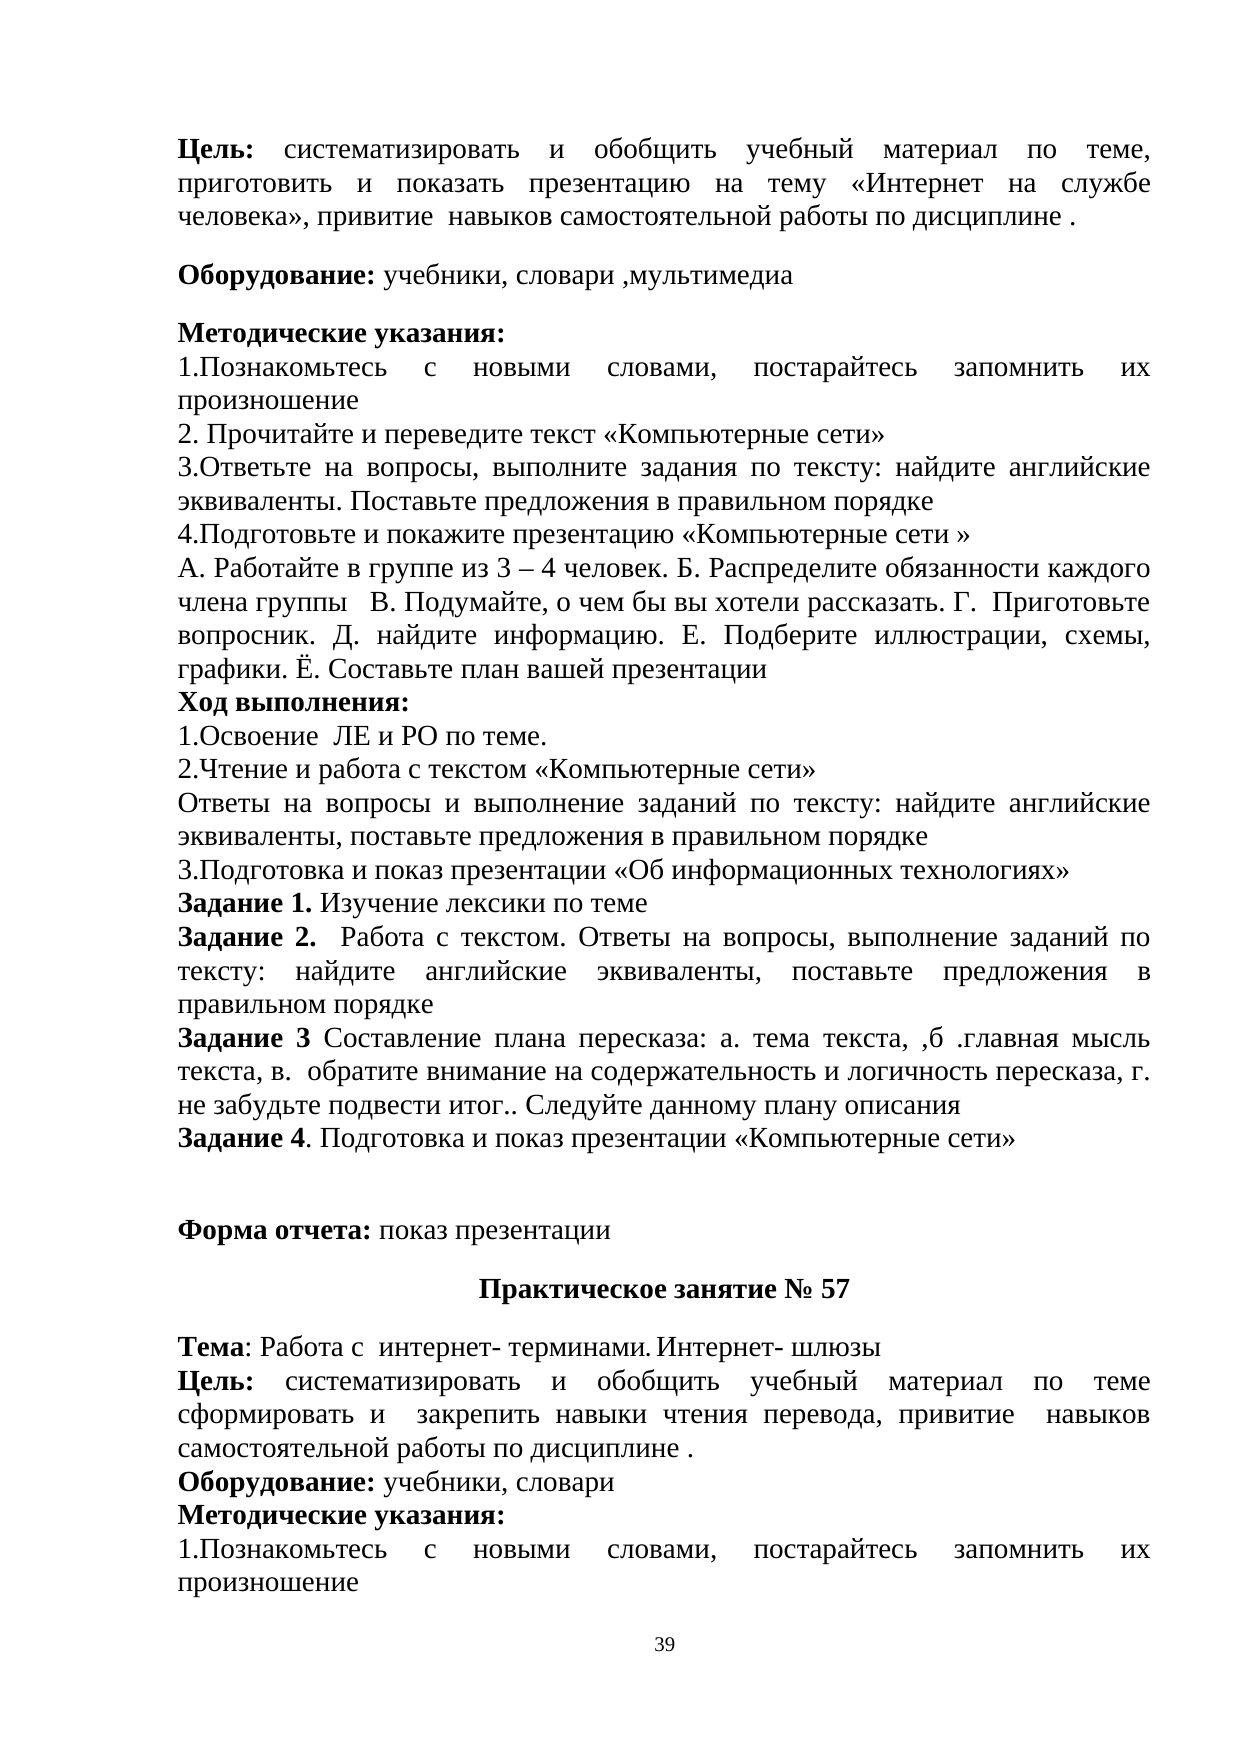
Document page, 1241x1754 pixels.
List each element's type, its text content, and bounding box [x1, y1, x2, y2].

text Цель: систематизировать и обобщить учебный материал по теме сформировать и закрепить навыки чтения перевода, привитие навыков самостоятельной работы по дисциплине . [177, 1363, 1152, 1464]
text Задание 2. Работа с текстом. Ответы на вопросы, выполнение заданий по тексту: найдите английские эквиваленты, поставьте предложения в правильном порядке [177, 919, 1152, 1020]
text Цель: систематизировать и обобщить учебный материал по теме, приготовить и показать презентацию на тему «Интернет на службе человека», привитие навыков самостоятельной работы по дисциплине . [177, 131, 1152, 232]
text Практическое занятие № 57 [177, 1271, 1152, 1304]
text Оборудование: учебники, словари ,мультимедиа [177, 257, 1152, 290]
text Оборудование: учебники, словари [177, 1464, 1152, 1497]
text Форма отчета: показ презентации [177, 1212, 1152, 1246]
text 4.Подготовьте и покажите презентацию «Компьютерные сети » [177, 517, 1152, 550]
text 3.Подготовка и показ презентации «Об информационных технологиях» [177, 852, 1152, 886]
text 1.Познакомьтесь с новыми словами, постарайтесь запомнить их произношение [177, 349, 1152, 416]
text Ответы на вопросы и выполнение заданий по тексту: найдите английские эквиваленты, поставьте предложения в правильном порядке [177, 785, 1152, 852]
text А. Работайте в группе из 3 – 4 человек. Б. Распределите обязанности каждого члена группы В. Подумайте, о чем бы вы хотели рассказать. Г. Приготовьте вопросник. Д. найдите информацию. Е. Подберите иллюстрации, схемы, графики. Ё. Составьте план вашей презентации [177, 550, 1152, 684]
text 1.Освоение ЛЕ и РО по теме. [177, 718, 1152, 751]
text Задание 4. Подготовка и показ презентации «Компьютерные сети» [177, 1120, 1152, 1154]
text Задание 3 Составление плана пересказа: а. тема текста, ,б .главная мысль текста, в. обратите внимание на содержательность и логичность пересказа, г. не забудьте подвести итог.. Следуйте данному плану описания [177, 1020, 1152, 1120]
text 3.Ответьте на вопросы, выполните задания по тексту: найдите английские эквиваленты. Поставьте предложения в правильном порядке [177, 449, 1152, 517]
text 2. Прочитайте и переведите текст «Компьютерные сети» [177, 416, 1152, 449]
text 2.Чтение и работа с текстом «Компьютерные сети» [177, 751, 1152, 785]
text Методические указания: [177, 315, 1152, 349]
text Методические указания: [177, 1497, 1152, 1531]
text Ход выполнения: [177, 684, 1152, 718]
text 1.Познакомьтесь с новыми словами, постарайтесь запомнить их произношение [177, 1531, 1152, 1598]
text Тема: Работа с интернет- терминами. Интернет- шлюзы [177, 1329, 1152, 1363]
text Задание 1. Изучение лексики по теме [177, 886, 1152, 919]
